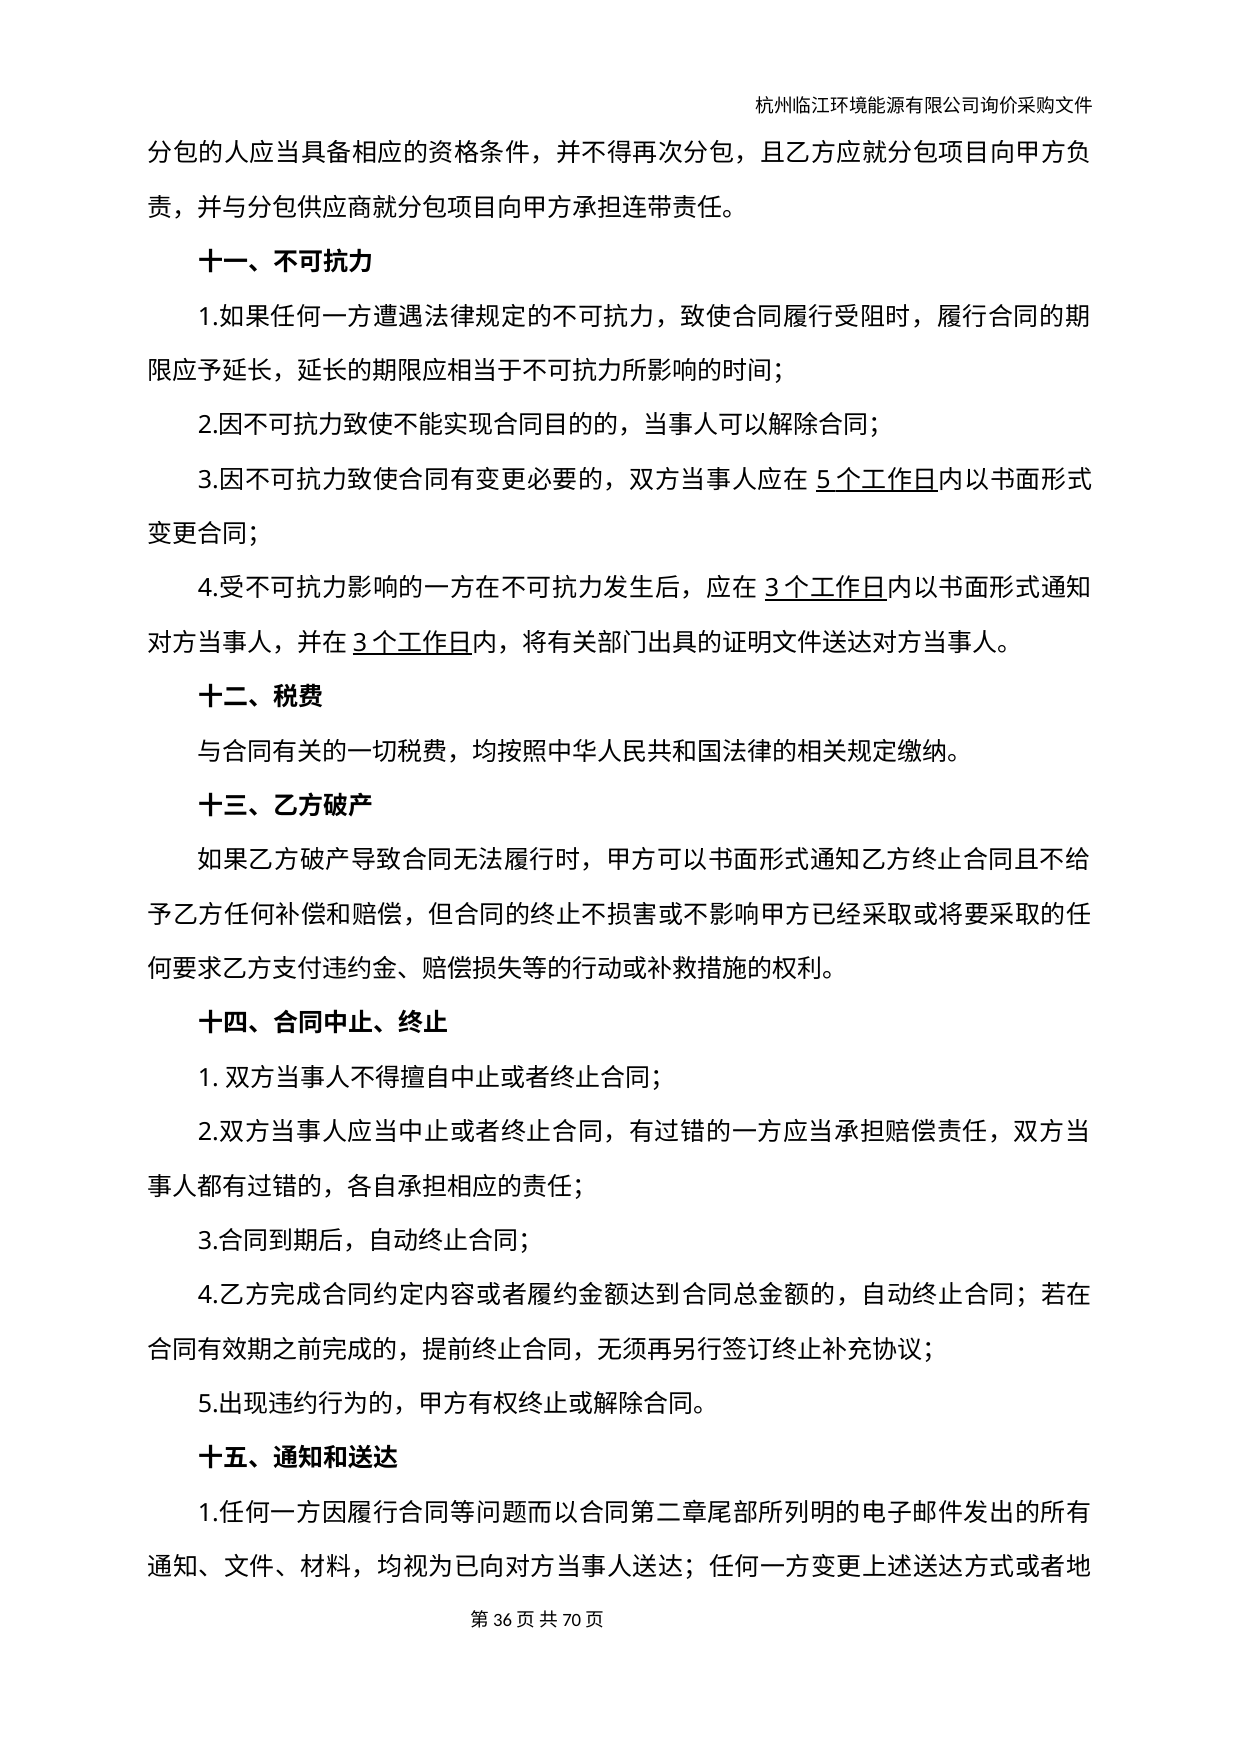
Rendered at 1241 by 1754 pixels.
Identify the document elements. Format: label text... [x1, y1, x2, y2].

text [148, 1492, 1092, 1583]
text 十一、不可抗力 [148, 242, 1092, 278]
text 如果乙方破产导致合同无法履行时，甲方可以书面形式通知乙方终止合同且不给予乙方任何补偿和赔偿，但合同的终止不损害或不影响甲方已经采取或将要采取的任何要求乙方支付违约金、赔偿损失等的行动或补救措施的权利。 [148, 840, 1092, 985]
text 2.双方当事人应当中止或者终止合同，有过错的一方应当承担赔偿责任，双方当事人都有过错的，各自承担相应的责任； [148, 1112, 1092, 1202]
text 4.乙方完成合同约定内容或者履约金额达到合同总金额的，自动终止合同；若在合同有效期之前完成的，提前终止合同，无须再另行签订终止补充协议； [148, 1275, 1092, 1365]
text 3.合同到期后，自动终止合同； [148, 1220, 1092, 1257]
text 1.如果任何一方遭遇法律规定的不可抗力，致使合同履行受阻时，履行合同的期限应予延长，延长的期限应相当于不可抗力所影响的时间； [148, 296, 1092, 387]
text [148, 133, 1092, 223]
text 3.因不可抗力致使合同有变更必要的，双方当事人应在5个工作日内以书面形式变更合同； [148, 459, 1092, 550]
text 十五、通知和送达 [148, 1438, 1092, 1474]
text 与合同有关的一切税费，均按照中华人民共和国法律的相关规定缴纳。 [148, 731, 1092, 767]
text 十二、税费 [148, 677, 1092, 713]
text 2.因不可抗力致使不能实现合同目的的，当事人可以解除合同； [148, 405, 1092, 441]
text 5.出现违约行为的，甲方有权终止或解除合同。 [148, 1383, 1092, 1420]
text 4.受不可抗力影响的一方在不可抗力发生后，应在3个工作日内以书面形式通知对方当事人，并在3个工作日内，将有关部门出具的证明文件送达对方当事人。 [148, 568, 1092, 658]
text 1. 双方当事人不得擅自中止或者终止合同； [148, 1057, 1092, 1093]
text 十三、乙方破产 [148, 785, 1092, 822]
text 十四、合同中止、终止 [148, 1003, 1092, 1039]
